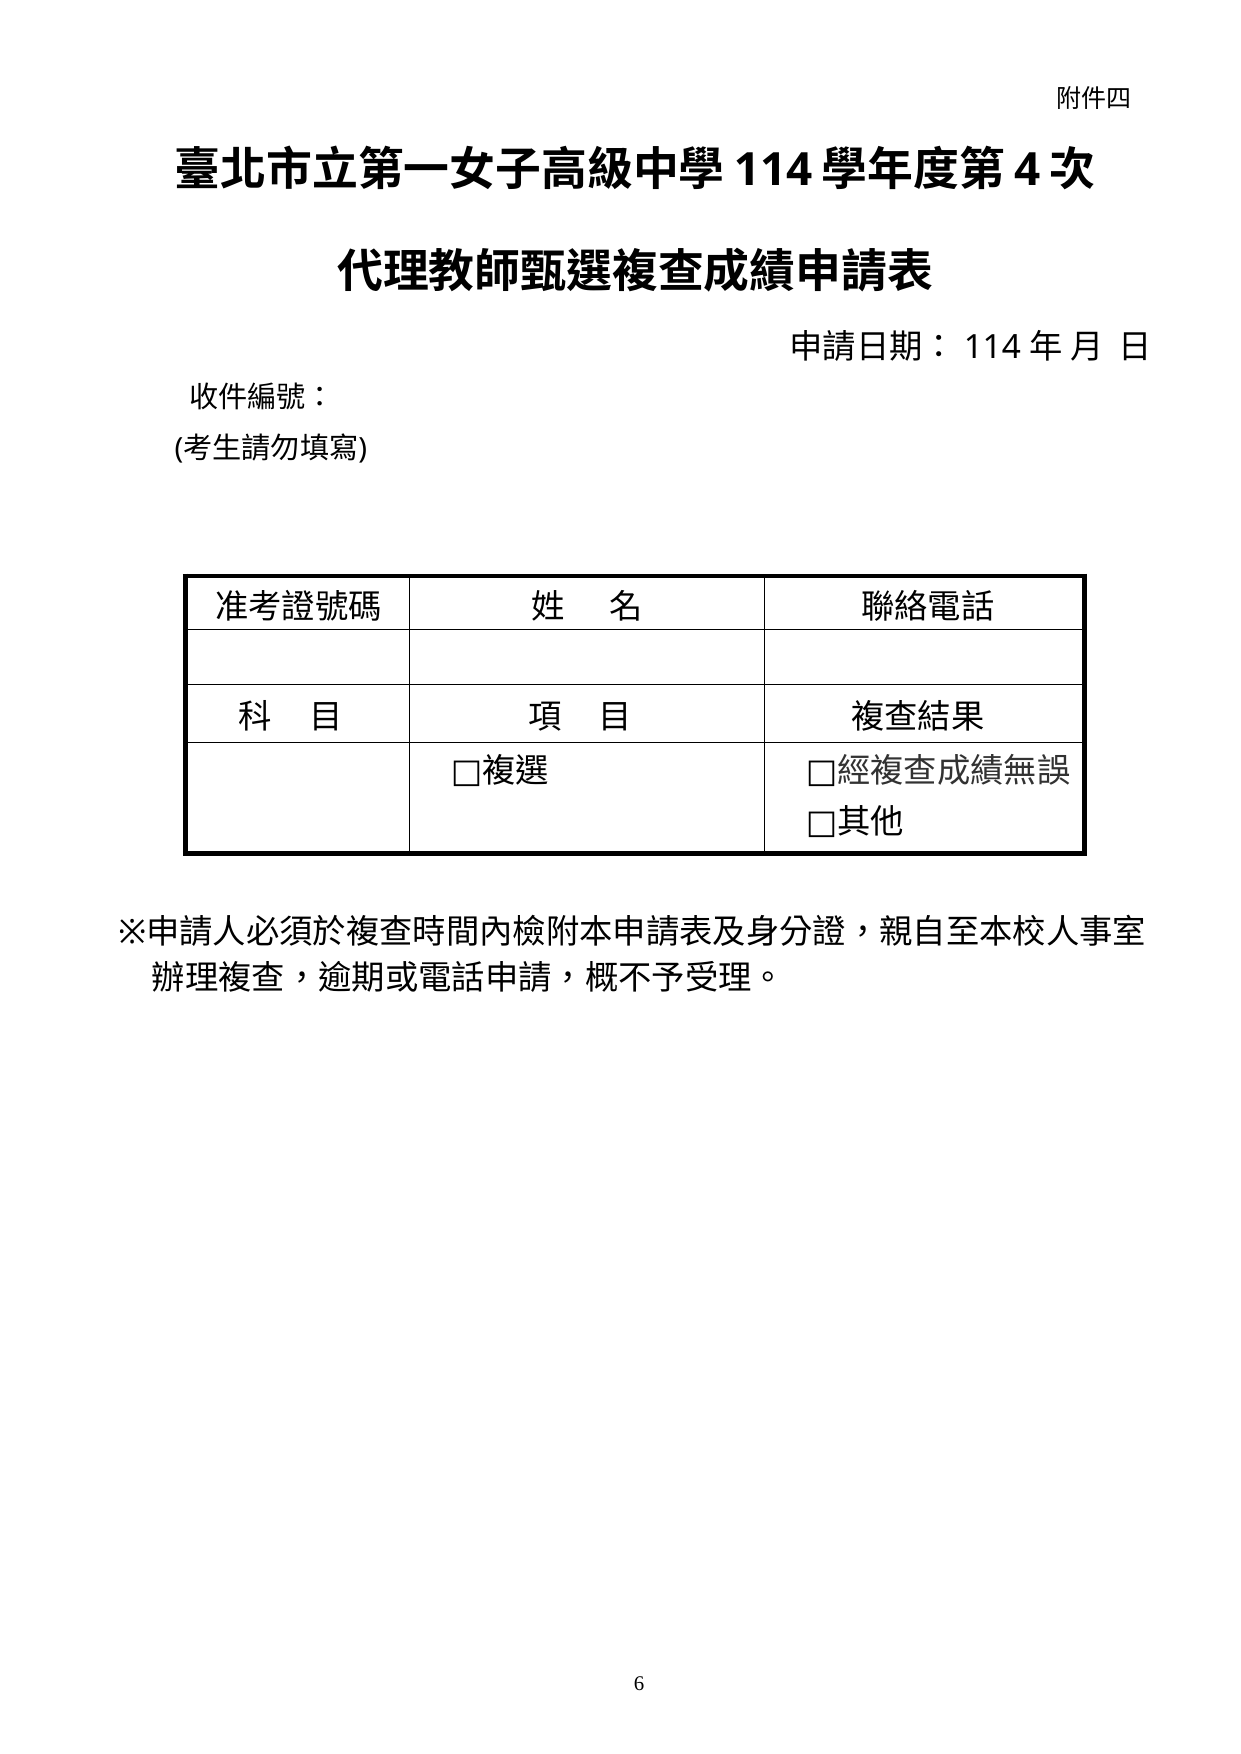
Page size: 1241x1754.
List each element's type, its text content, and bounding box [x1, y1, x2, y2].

table_header 准考證號碼 [188, 578, 409, 629]
text ※申請人必須於複查時間內檢附本申請表及身分證，親自至本校人事室辦理複查，逾期或電話申請，概不予受理。 [118, 907, 1152, 999]
table_cell [188, 630, 409, 684]
table_cell [188, 743, 409, 851]
text 臺北市立第一女子高級中學114學年度第4次 [118, 114, 1152, 216]
text 申請日期： 114 年 月 日 [118, 318, 1152, 369]
table_cell 複查結果 [765, 685, 1082, 742]
text 代理教師甄選複查成績申請表 [118, 216, 1152, 318]
table_cell 項 目 [410, 685, 764, 742]
table_cell [765, 630, 1082, 684]
table_header 姓 名 [410, 578, 764, 629]
table_cell □複選 [410, 743, 764, 851]
table_header 聯絡電話 [765, 578, 1082, 629]
table_cell [410, 630, 764, 684]
text 收件編號： [131, 369, 1101, 420]
text (考生請勿填寫) [131, 420, 1101, 471]
table_cell □經複查成績無誤 □其他 [765, 743, 1082, 851]
table_cell 科 目 [188, 685, 409, 742]
